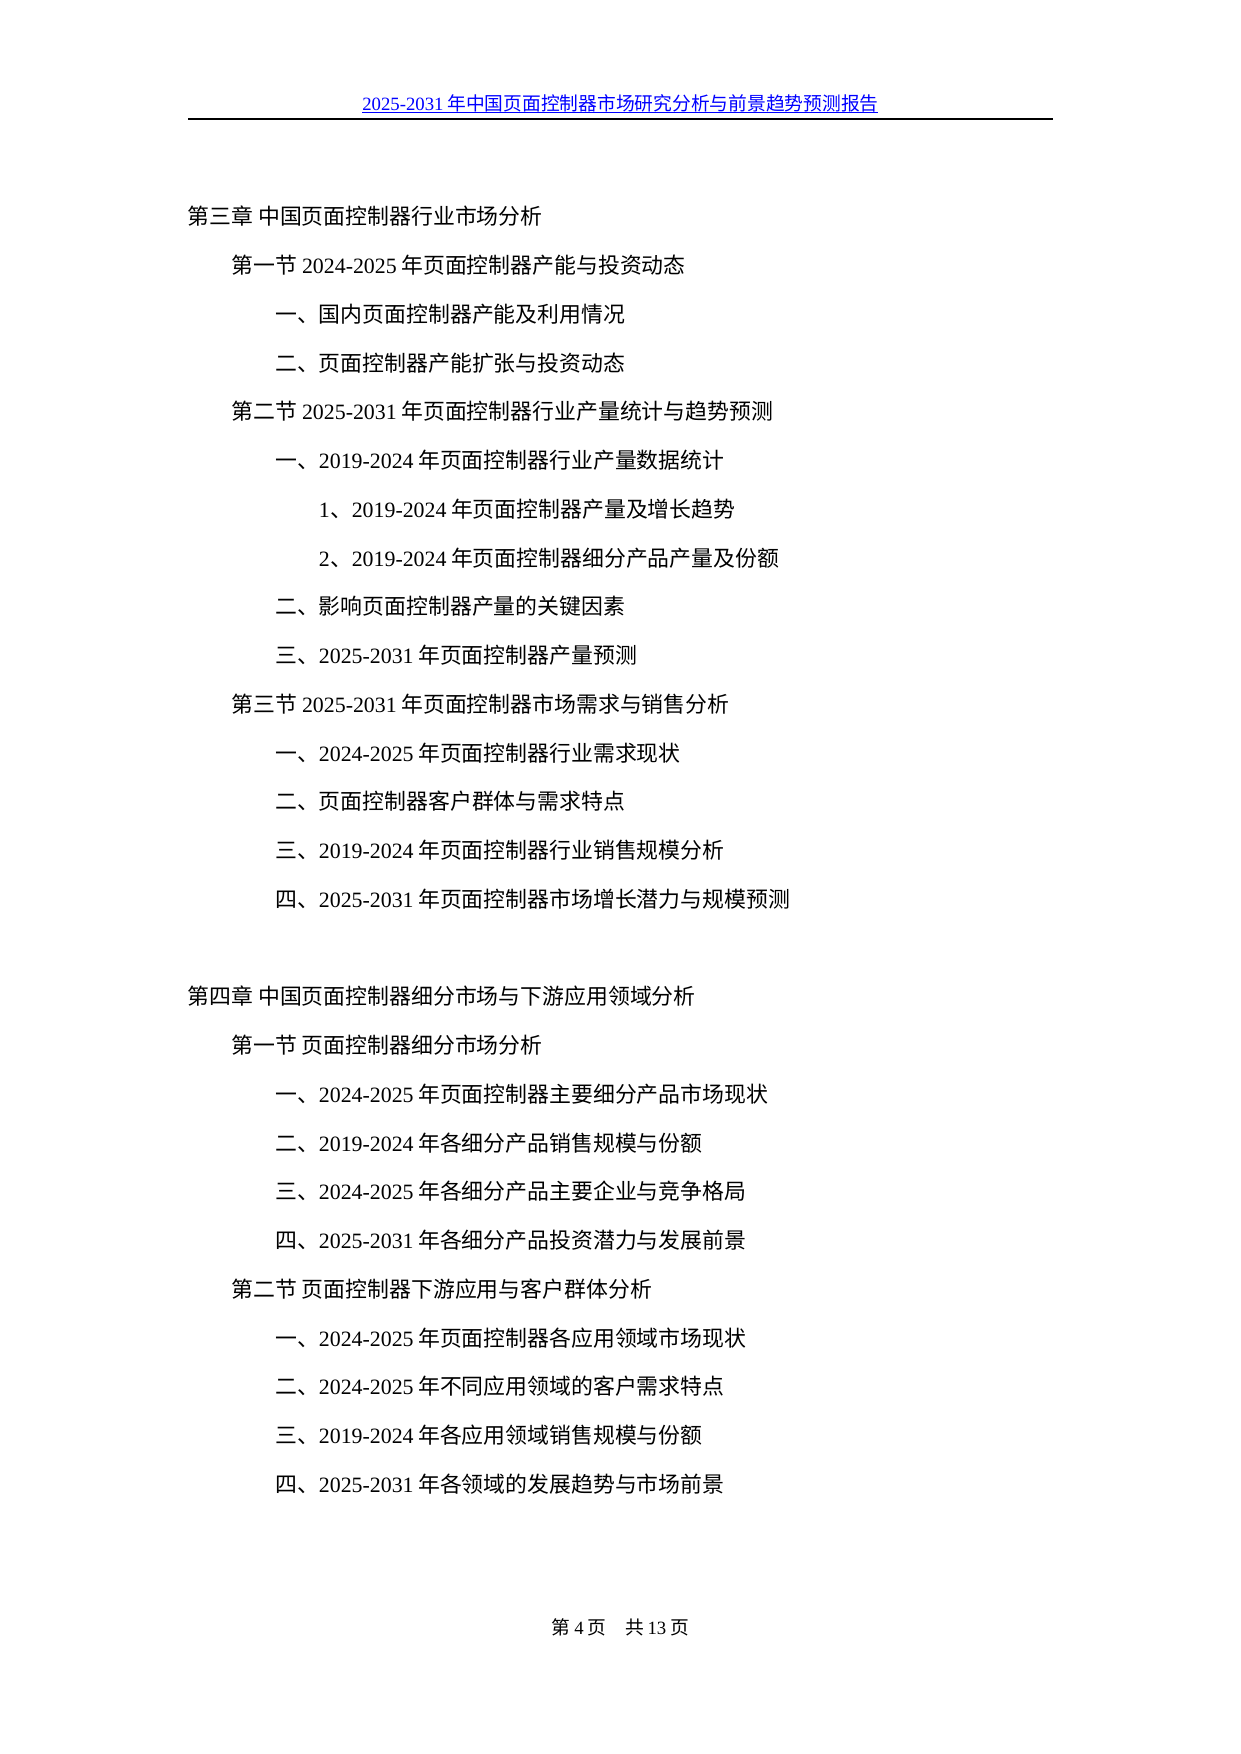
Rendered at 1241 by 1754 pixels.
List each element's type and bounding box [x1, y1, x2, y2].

text [187, 150, 1053, 1499]
